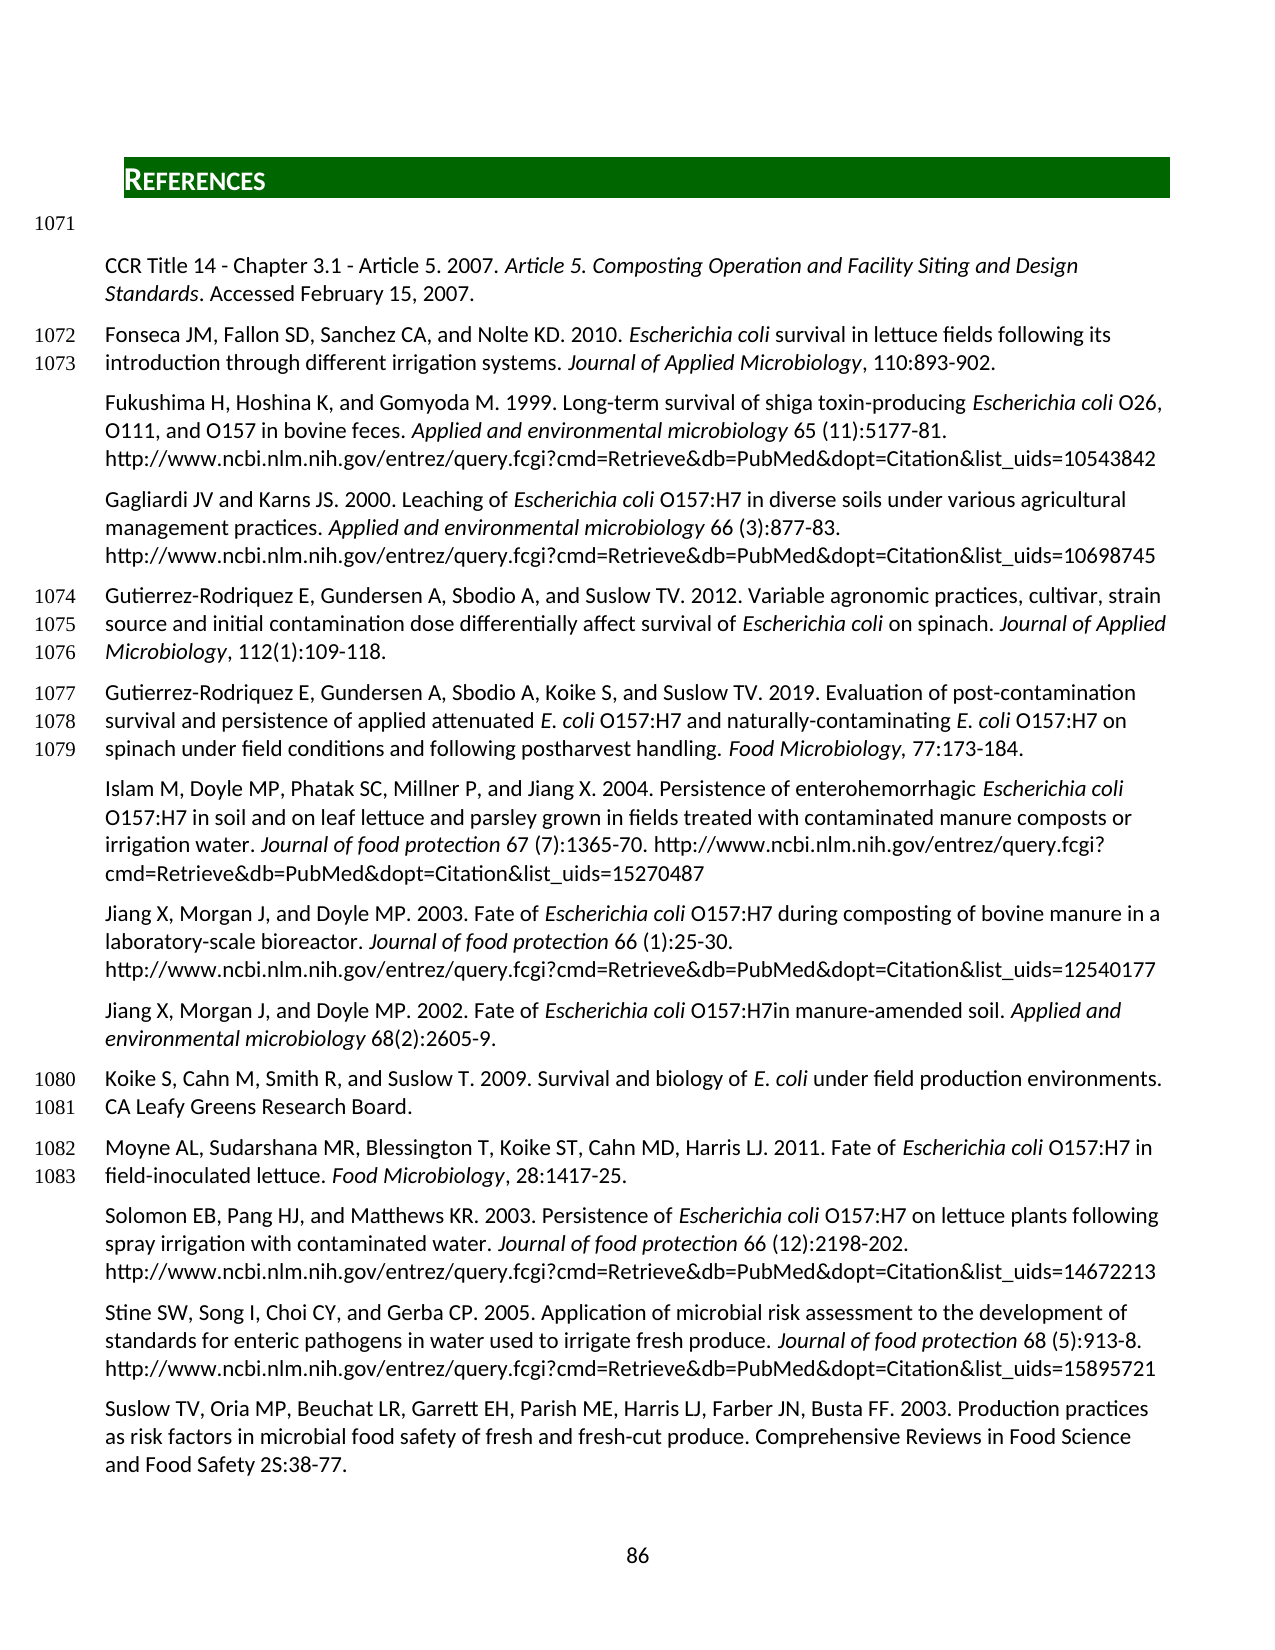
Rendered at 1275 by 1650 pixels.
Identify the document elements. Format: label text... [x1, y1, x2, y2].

text Islam M, Doyle MP, Phatak SC, Millner P, and Jiang X. 2004. Persistence of enterohemorrhagic Escherichia coli O157:H7 in soil and on leaf lettuce and parsley grown in fields treated with contaminated manure composts or irrigation water. Journal of food protection 67 (7):1365-70. http://www.ncbi.nlm.nih.gov/entrez/query.fcgi?cmd=Retrieve&db=PubMed&dopt=Citation&list_uids=15270487 [105, 774, 1170, 887]
text Solomon EB, Pang HJ, and Matthews KR. 2003. Persistence of Escherichia coli O157:H7 on lettuce plants following spray irrigation with contaminated water. Journal of food protection 66 (12):2198-202. http://www.ncbi.nlm.nih.gov/entrez/query.fcgi?cmd=Retrieve&db=PubMed&dopt=Citation&list_uids=14672213 [105, 1201, 1170, 1285]
text Suslow TV, Oria MP, Beuchat LR, Garrett EH, Parish ME, Harris LJ, Farber JN, Busta FF. 2003. Production practices as risk factors in microbial food safety of fresh and fresh-cut produce. Comprehensive Reviews in Food Science and Food Safety 2S:38-77. [105, 1394, 1170, 1478]
text Jiang X, Morgan J, and Doyle MP. 2003. Fate of Escherichia coli O157:H7 during composting of bovine manure in a laboratory-scale bioreactor. Journal of food protection 66 (1):25-30. http://www.ncbi.nlm.nih.gov/entrez/query.fcgi?cmd=Retrieve&db=PubMed&dopt=Citation&list_uids=12540177 [105, 899, 1170, 983]
text Koike S, Cahn M, Smith R, and Suslow T. 2009. Survival and biology of E. coli under field production environments. CA Leafy Greens Research Board. [105, 1064, 1170, 1120]
text Moyne AL, Sudarshana MR, Blessington T, Koike ST, Cahn MD, Harris LJ. 2011. Fate of Escherichia coli O157:H7 in field-inoculated lettuce. Food Microbiology, 28:1417-25. [105, 1133, 1170, 1189]
text Jiang X, Morgan J, and Doyle MP. 2002. Fate of Escherichia coli O157:H7in manure-amended soil. Applied and environmental microbiology 68(2):2605-9. [105, 996, 1170, 1052]
text Fonseca JM, Fallon SD, Sanchez CA, and Nolte KD. 2010. Escherichia coli survival in lettuce fields following its introduction through different irrigation systems. Journal of Applied Microbiology, 110:893-902. [105, 320, 1170, 376]
subtitle References [124, 157, 1170, 198]
text Stine SW, Song I, Choi CY, and Gerba CP. 2005. Application of microbial risk assessment to the development of standards for enteric pathogens in water used to irrigate fresh produce. Journal of food protection 68 (5):913-8. http://www.ncbi.nlm.nih.gov/entrez/query.fcgi?cmd=Retrieve&db=PubMed&dopt=Citation&list_uids=15895721 [105, 1298, 1170, 1382]
text Gagliardi JV and Karns JS. 2000. Leaching of Escherichia coli O157:H7 in diverse soils under various agricultural management practices. Applied and environmental microbiology 66 (3):877-83. http://www.ncbi.nlm.nih.gov/entrez/query.fcgi?cmd=Retrieve&db=PubMed&dopt=Citation&list_uids=10698745 [105, 485, 1170, 569]
text CCR Title 14 - Chapter 3.1 - Article 5. 2007. Article 5. Composting Operation and Facility Siting and Design Standards. Accessed February 15, 2007. [105, 251, 1170, 307]
text Gutierrez-Rodriquez E, Gundersen A, Sbodio A, and Suslow TV. 2012. Variable agronomic practices, cultivar, strain source and initial contamination dose differentially affect survival of Escherichia coli on spinach. Journal of Applied Microbiology, 112(1):109-118. [105, 581, 1170, 666]
text Gutierrez-Rodriquez E, Gundersen A, Sbodio A, Koike S, and Suslow TV. 2019. Evaluation of post-contamination survival and persistence of applied attenuated E. coli O157:H7 and naturally-contaminating E. coli O157:H7 on spinach under field conditions and following postharvest handling. Food Microbiology, 77:173-184. [105, 678, 1170, 762]
text Fukushima H, Hoshina K, and Gomyoda M. 1999. Long-term survival of shiga toxin-producing Escherichia coli O26, O111, and O157 in bovine feces. Applied and environmental microbiology 65 (11):5177-81. http://www.ncbi.nlm.nih.gov/entrez/query.fcgi?cmd=Retrieve&db=PubMed&dopt=Citation&list_uids=10543842 [105, 388, 1170, 472]
